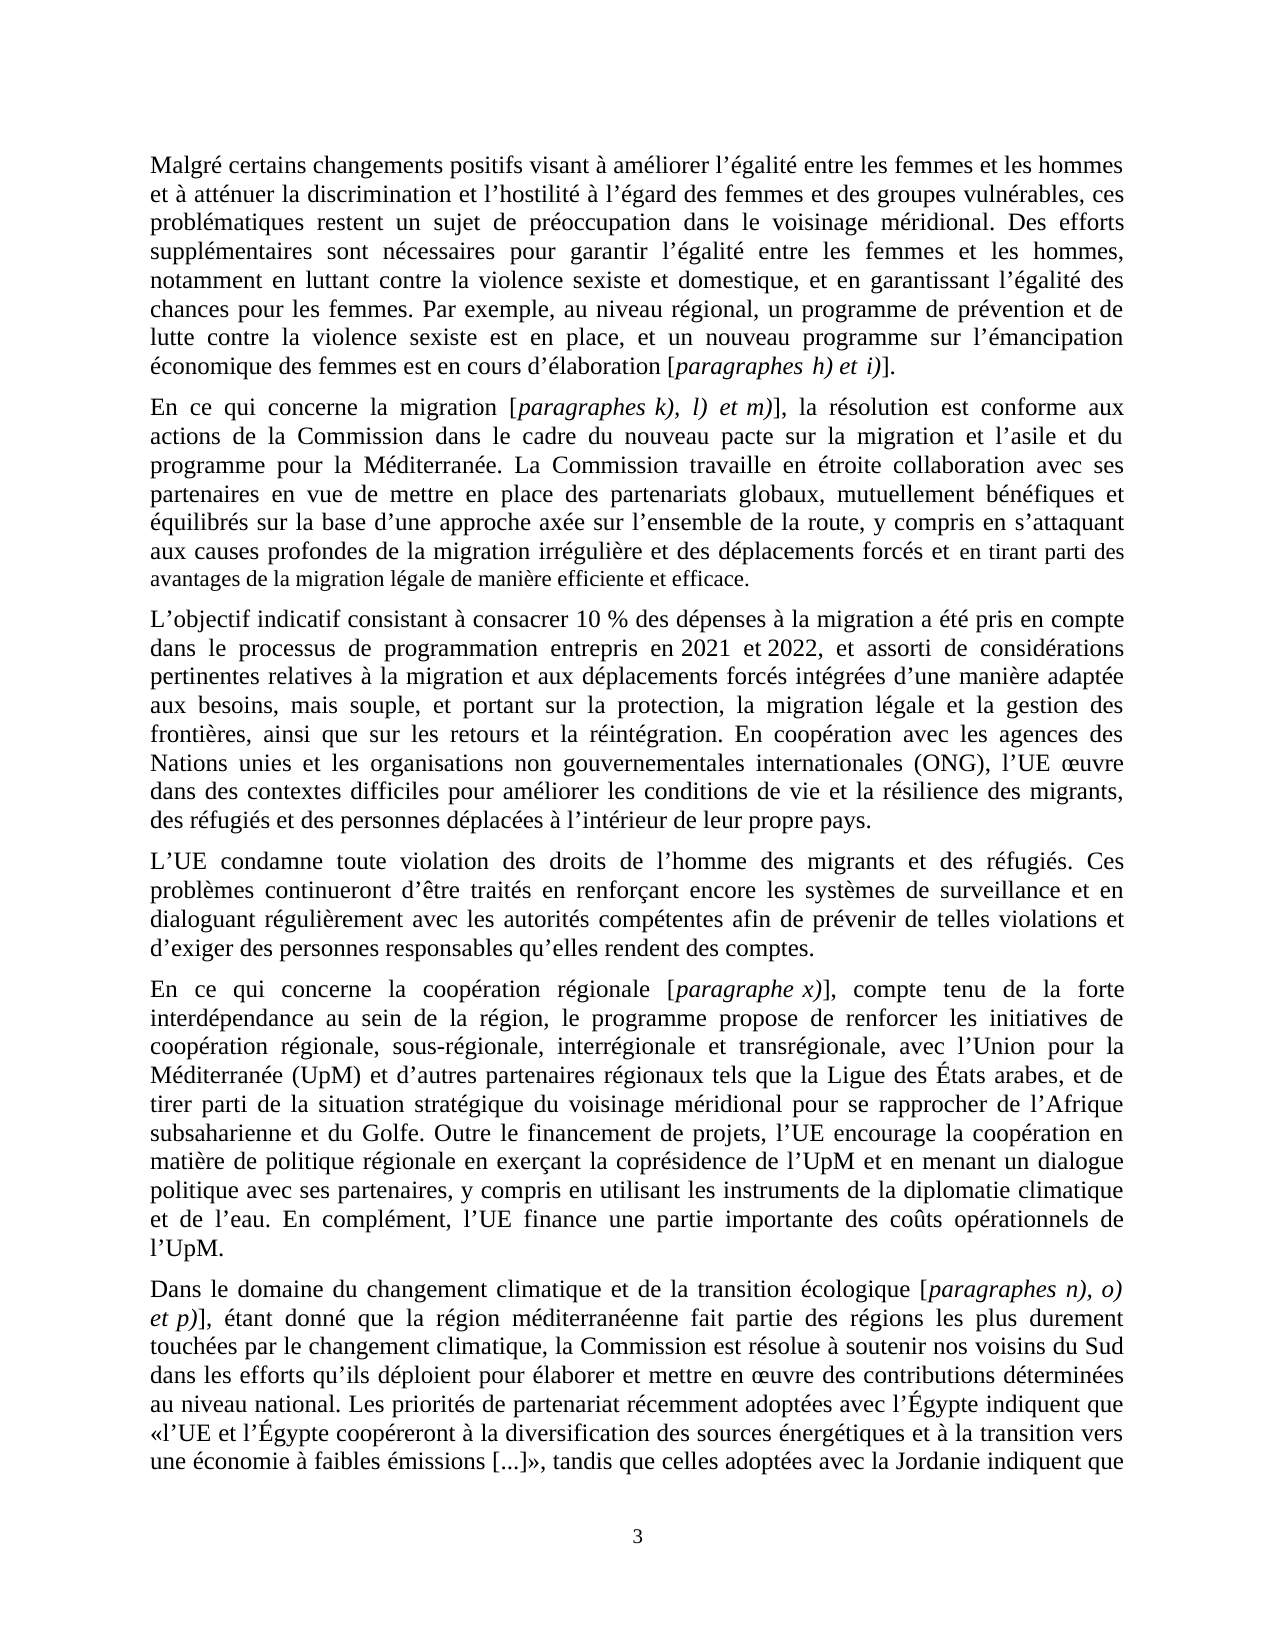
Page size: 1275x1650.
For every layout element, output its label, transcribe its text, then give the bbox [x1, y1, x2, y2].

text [150, 1274, 1125, 1475]
text Malgré certains changements positifs visant à améliorer l’égalité entre les femmes et les hommes et à atténuer la discrimination et l’hostilité à l’égard des femmes et des groupes vulnérables, ces problématiques restent un sujet de préoccupation dans le voisinage méridional. Des efforts supplémentaires sont nécessaires pour garantir l’égalité entre les femmes et les hommes, notamment en luttant contre la violence sexiste et domestique, et en garantissant l’égalité des chances pour les femmes. Par exemple, au niveau régional, un programme de prévention et de lutte contre la violence sexiste est en place, et un nouveau programme sur l’émancipation économique des femmes est en cours d’élaboration [paragraphes h) et i)]. [150, 150, 1125, 380]
text En ce qui concerne la migration [paragraphes k), l) et m)], la résolution est conforme aux actions de la Commission dans le cadre du nouveau pacte sur la migration et l’asile et du programme pour la Méditerranée. La Commission travaille en étroite collaboration avec ses partenaires en vue de mettre en place des partenariats globaux, mutuellement bénéfiques et équilibrés sur la base d’une approche axée sur l’ensemble de la route, y compris en s’attaquant aux causes profondes de la migration irrégulière et des déplacements forcés et en tirant parti des avantages de la migration légale de manière efficiente et efficace. [150, 392, 1125, 591]
text L’UE condamne toute violation des droits de l’homme des migrants et des réfugiés. Ces problèmes continueront d’être traités en renforçant encore les systèmes de surveillance et en dialoguant régulièrement avec les autorités compétentes afin de prévenir de telles violations et d’exiger des personnes responsables qu’elles rendent des comptes. [150, 846, 1125, 961]
text En ce qui concerne la coopération régionale [paragraphe x)], compte tenu de la forte interdépendance au sein de la région, le programme propose de renforcer les initiatives de coopération régionale, sous-régionale, interrégionale et transrégionale, avec l’Union pour la Méditerranée (UpM) et d’autres partenaires régionaux tels que la Ligue des États arabes, et de tirer parti de la situation stratégique du voisinage méridional pour se rapprocher de l’Afrique subsaharienne et du Golfe. Outre le financement de projets, l’UE encourage la coopération en matière de politique régionale en exerçant la coprésidence de l’UpM et en menant un dialogue politique avec ses partenaires, y compris en utilisant les instruments de la diplomatie climatique et de l’eau. En complément, l’UE finance une partie importante des coûts opérationnels de l’UpM. [150, 974, 1125, 1261]
text L’objectif indicatif consistant à consacrer 10 % des dépenses à la migration a été pris en compte dans le processus de programmation entrepris en 2021 et 2022, et assorti de considérations pertinentes relatives à la migration et aux déplacements forcés intégrées d’une manière adaptée aux besoins, mais souple, et portant sur la protection, la migration légale et la gestion des frontières, ainsi que sur les retours et la réintégration. En coopération avec les agences des Nations unies et les organisations non gouvernementales internationales (ONG), l’UE œuvre dans des contextes difficiles pour améliorer les conditions de vie et la résilience des migrants, des réfugiés et des personnes déplacées à l’intérieur de leur propre pays. [150, 604, 1125, 834]
